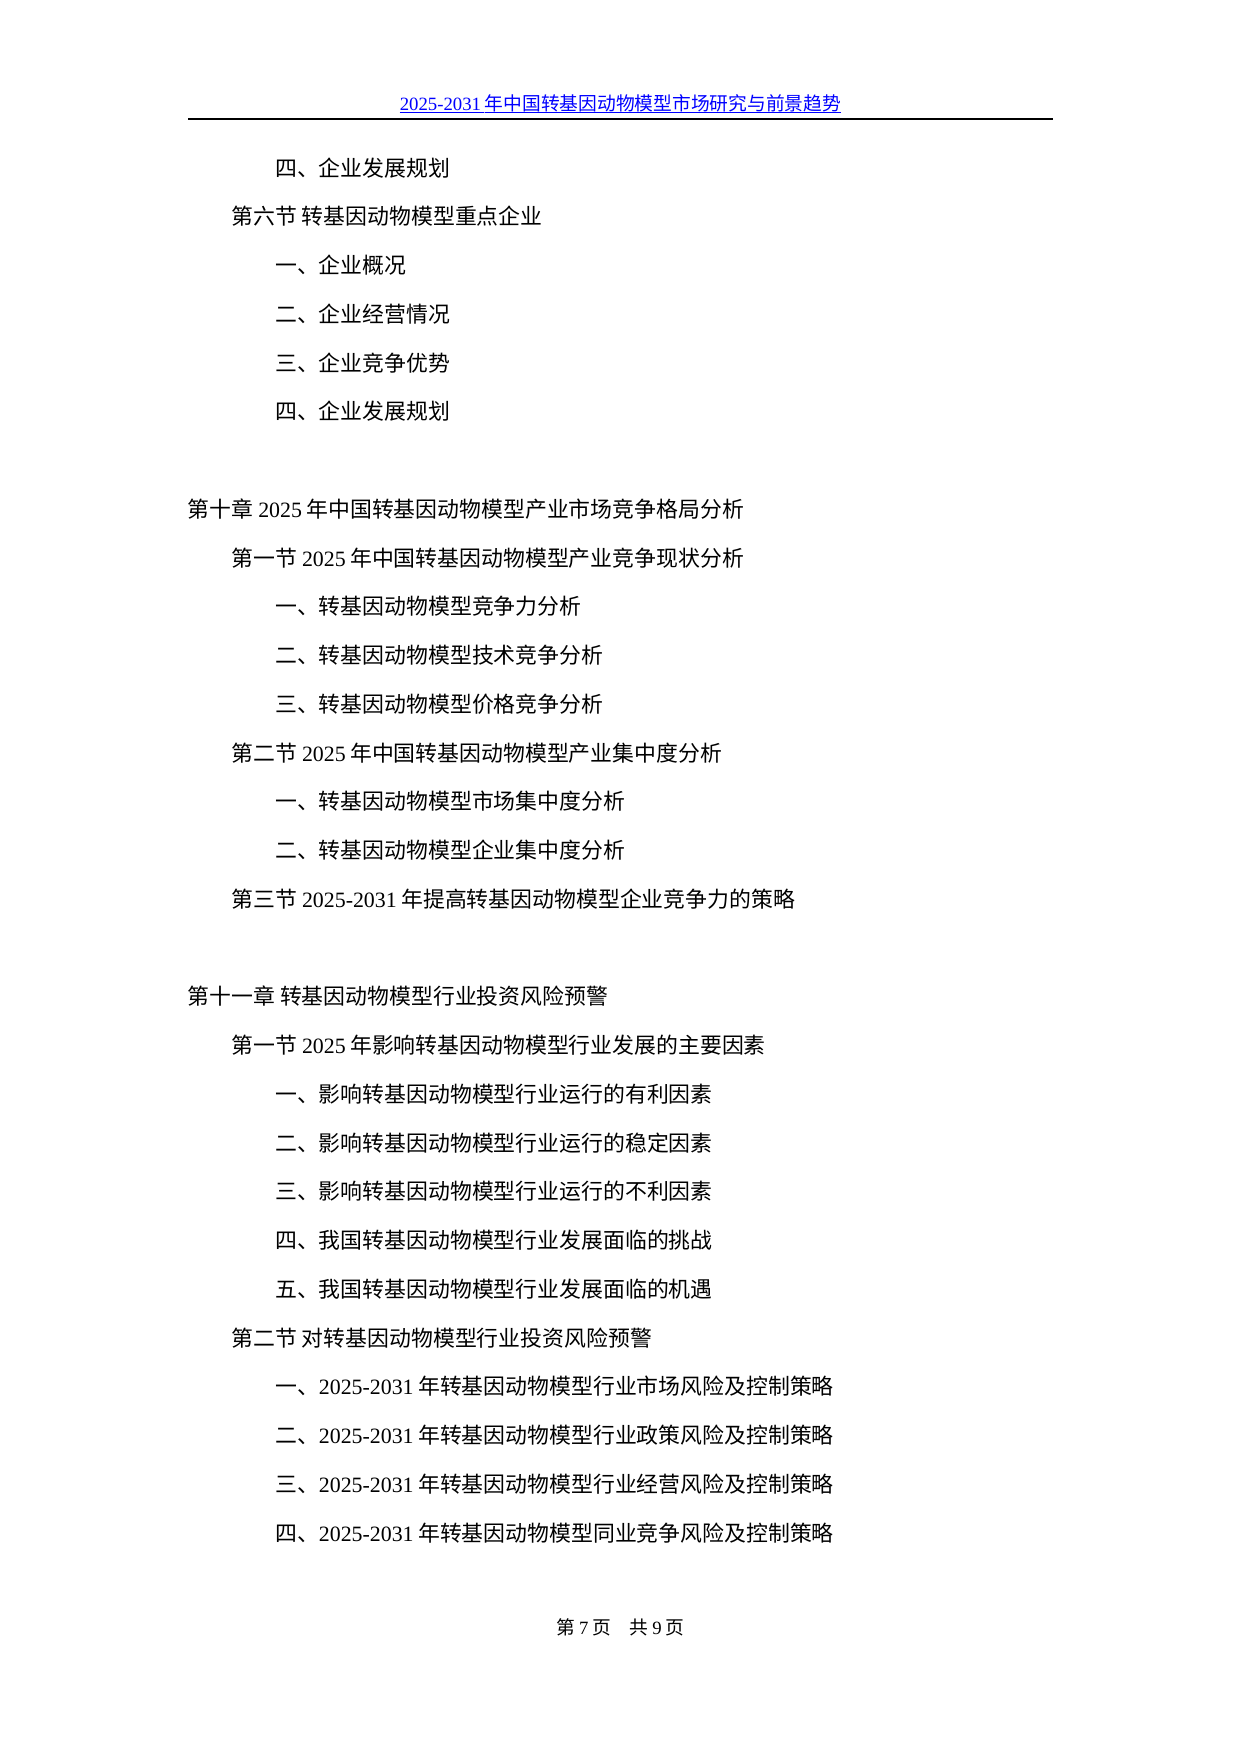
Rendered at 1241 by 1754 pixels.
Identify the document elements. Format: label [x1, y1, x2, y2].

text [187, 150, 1053, 1548]
